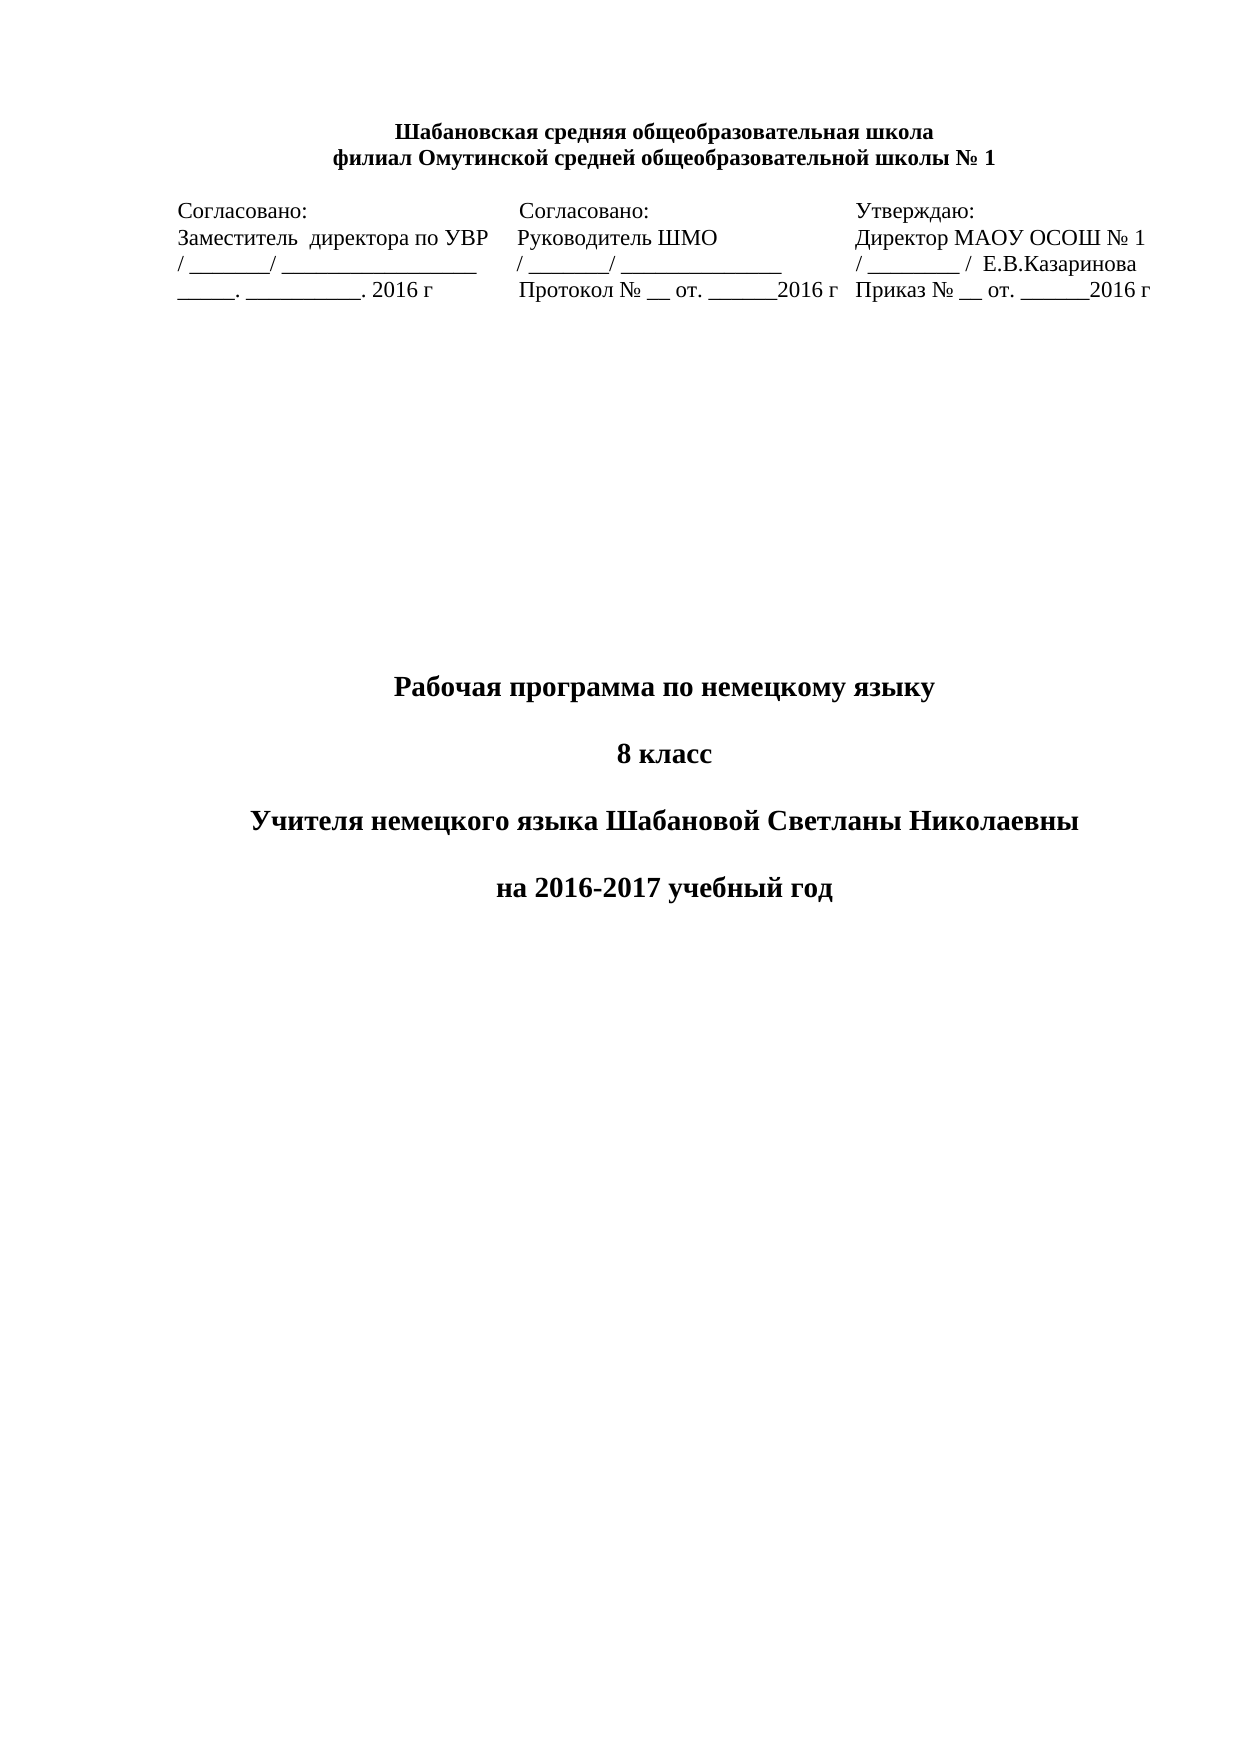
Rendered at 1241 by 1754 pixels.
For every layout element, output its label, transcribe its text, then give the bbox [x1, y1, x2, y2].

text Заместитель директора по УВР Руководитель ШМО Директор МАОУ ОСОШ № 1 [177, 223, 1152, 250]
text Шабановская средняя общеобразовательная школа [177, 118, 1152, 144]
text филиал Омутинской средней общеобразовательной школы № 1 [177, 144, 1152, 171]
text Учителя немецкого языка Шабановой Светланы Николаевны [177, 803, 1152, 837]
text _____. __________. 2016 г Протокол № __ от. ______2016 г Приказ № __ от. ______2016 г [177, 276, 1152, 303]
text на 2016-2017 учебный год [177, 870, 1152, 904]
text / _______/ _________________ / _______/ ______________ / ________ / Е.В.Казаринова [177, 250, 1152, 276]
text Рабочая программа по немецкому языку [177, 669, 1152, 703]
text Согласовано: Согласовано: Утверждаю: [177, 197, 1152, 223]
text 8 класс [177, 736, 1152, 770]
